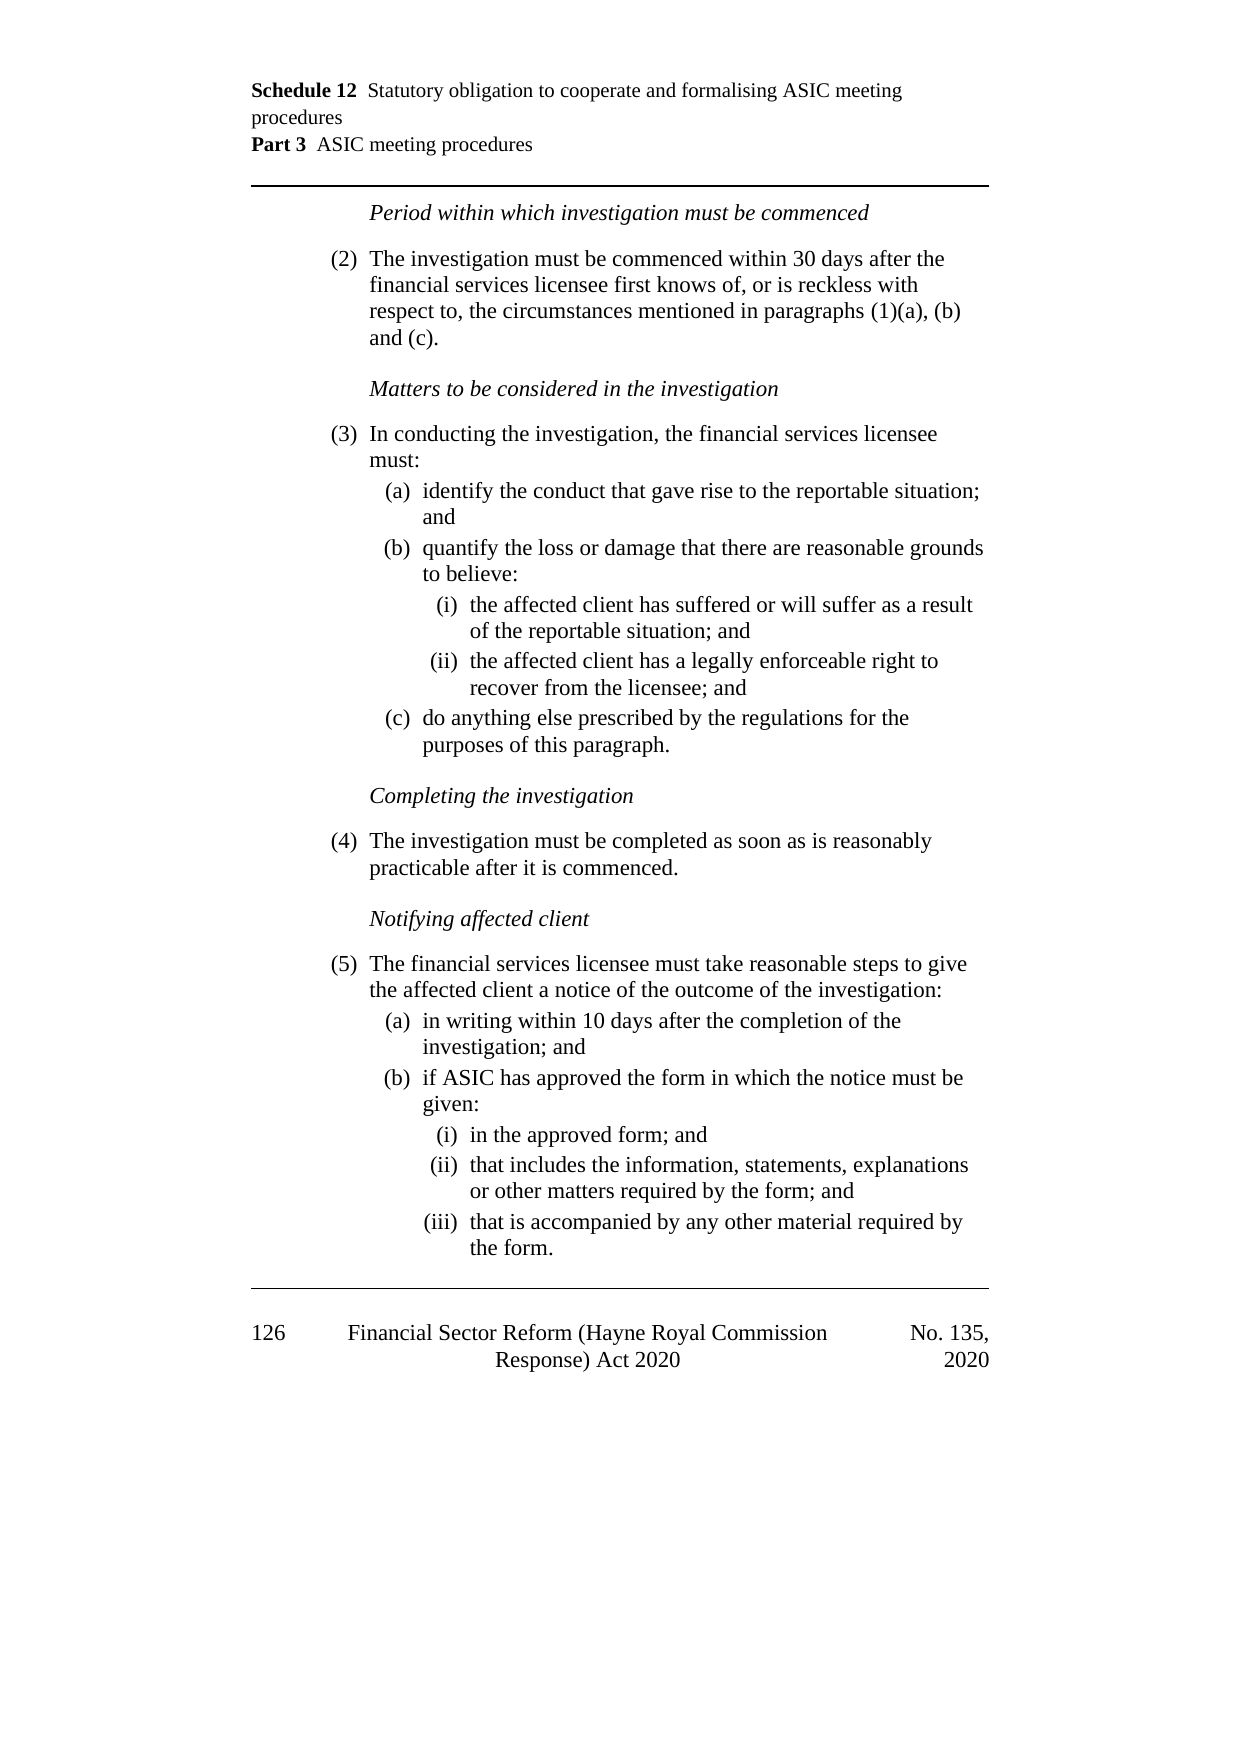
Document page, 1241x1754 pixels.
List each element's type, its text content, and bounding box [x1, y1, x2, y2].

text (ii) that includes the information, statements, explanations or other matters required by the form; and [251, 1151, 989, 1204]
text (iii) that is accompanied by any other material required by the form. [251, 1208, 989, 1261]
text (b) quantify the loss or damage that there are reasonable grounds to believe: [251, 534, 989, 587]
text Completing the investigation [369, 782, 989, 808]
text (c) do anything else prescribed by the regulations for the purposes of this paragraph. [251, 704, 989, 757]
text (5) The financial services licensee must take reasonable steps to give the affected client a notice of the outcome of the investigation: [251, 950, 989, 1003]
text (i) the affected client has suffered or will suffer as a result of the reportable situation; and [251, 591, 989, 643]
text (i) in the approved form; and [251, 1121, 989, 1147]
text (4) The investigation must be completed as soon as is reasonably practicable after it is commenced. [251, 827, 989, 880]
text (a) in writing within 10 days after the completion of the investigation; and [251, 1007, 989, 1060]
text Notifying affected client [369, 905, 989, 931]
text (b) if ASIC has approved the form in which the notice must be given: [251, 1064, 989, 1117]
text (2) The investigation must be commenced within 30 days after the financial services licensee first knows of, or is reckless with respect to, the circumstances mentioned in paragraphs (1)(a), (b) and (c). [251, 244, 989, 350]
text (ii) the affected client has a legally enforceable right to recover from the licensee; and [251, 648, 989, 700]
text Period within which investigation must be commenced [369, 199, 989, 226]
text (a) identify the conduct that gave rise to the reportable situation; and [251, 477, 989, 530]
text (3) In conducting the investigation, the financial services licensee must: [251, 420, 989, 473]
text Matters to be considered in the investigation [369, 375, 989, 401]
